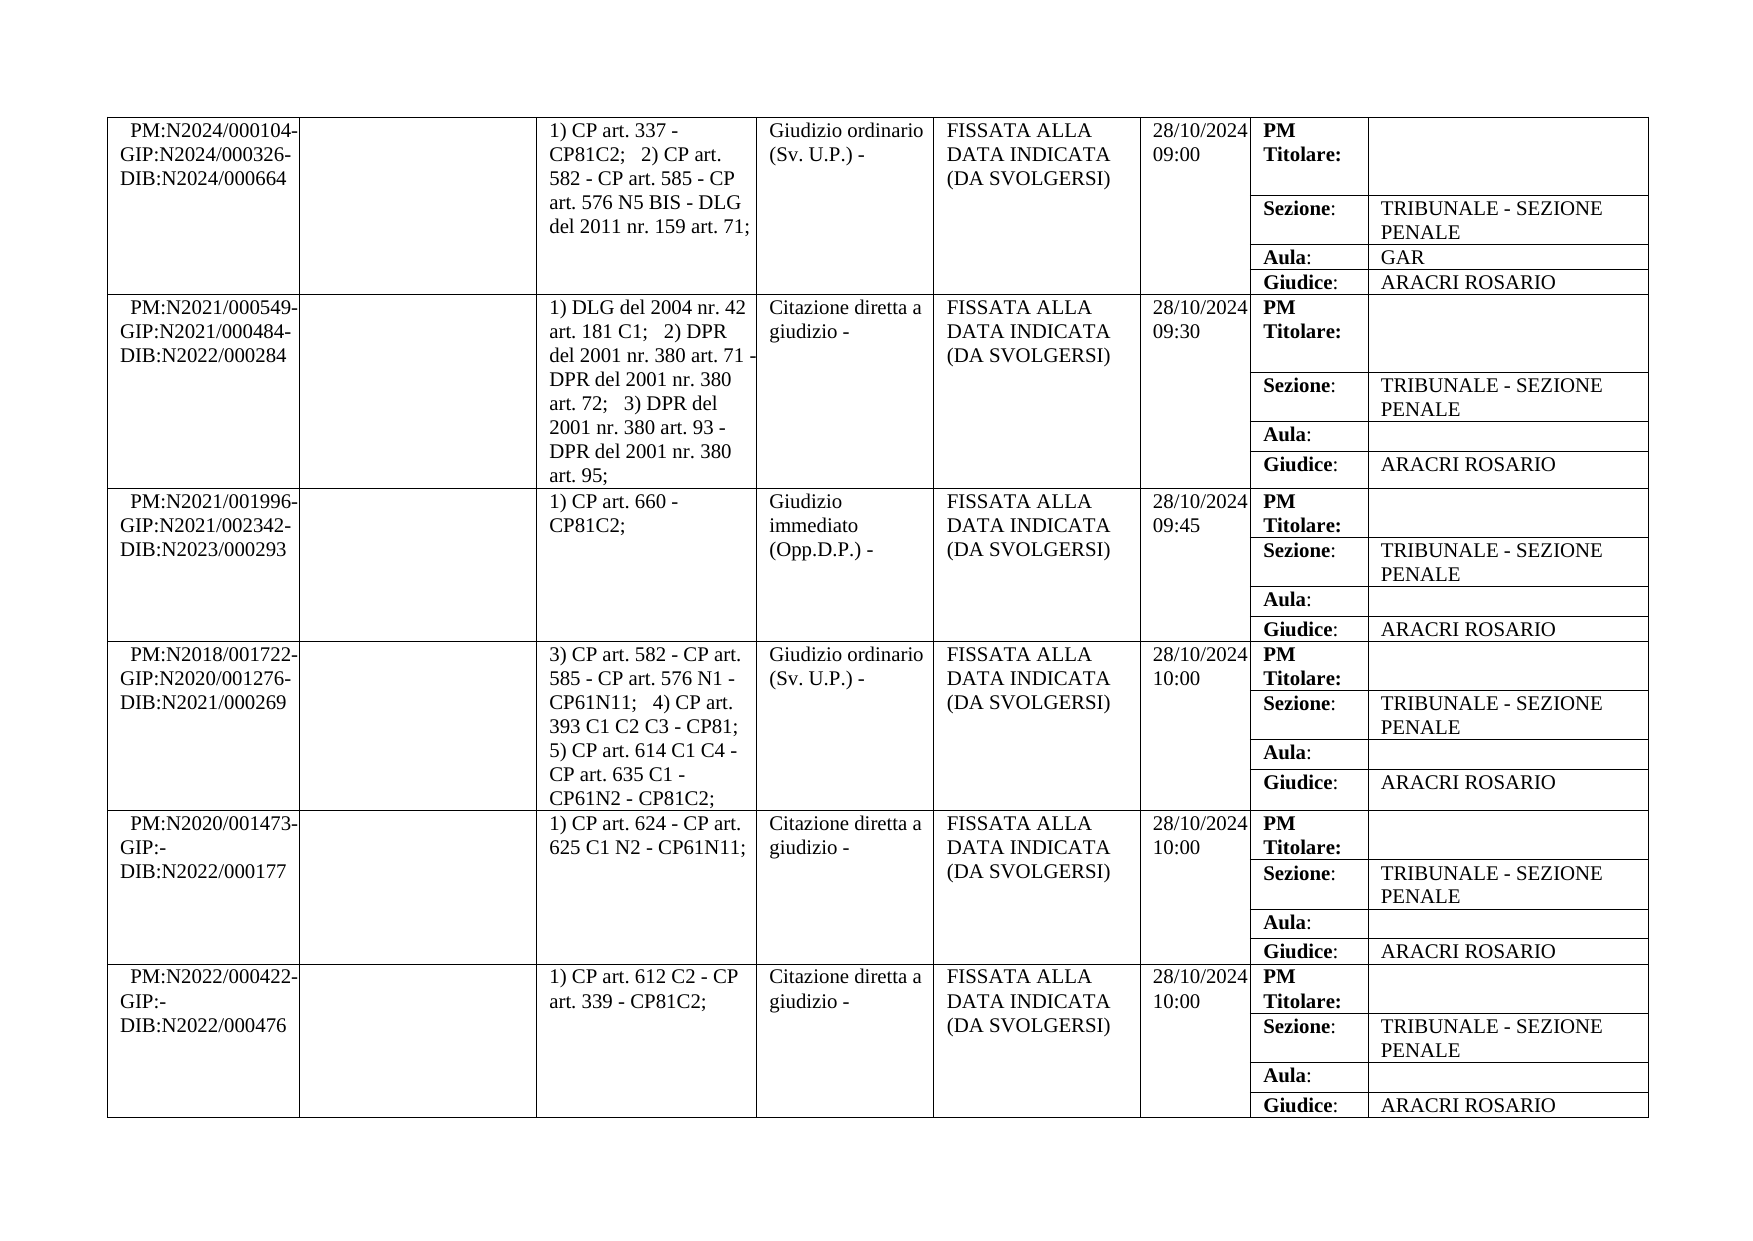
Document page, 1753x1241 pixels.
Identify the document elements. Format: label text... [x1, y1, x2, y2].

table_cell 1) DLG del 2004 nr. 42 art. 181 C1; 2) DPR del 2001 nr. 380 art. 71 - DPR del 2001 nr. 380 art. 72; 3) DPR del 2001 nr. 380 art. 93 - DPR del 2001 nr. 380 art. 95; [537, 295, 756, 487]
table_cell 1) CP art. 624 - CP art. 625 C1 N2 - CP61N11; [537, 811, 756, 963]
table_cell [1369, 910, 1648, 938]
table_cell Sezione: [1251, 691, 1368, 739]
table_cell [300, 118, 536, 294]
table_cell [1369, 587, 1648, 616]
table_cell ARACRI ROSARIO [1369, 452, 1648, 487]
table_cell Giudice: [1251, 939, 1368, 963]
table_cell ARACRI ROSARIO [1369, 770, 1648, 810]
table_cell PM:N2021/001996- GIP:N2021/002342- DIB:N2023/000293 [108, 489, 299, 641]
table_cell PM:N2022/000422- GIP:- DIB:N2022/000476 [108, 965, 299, 1117]
table_cell [1369, 422, 1648, 451]
table_cell Aula: [1251, 422, 1368, 451]
table_cell [1369, 642, 1648, 690]
table_cell TRIBUNALE - SEZIONE PENALE [1369, 691, 1648, 739]
table_cell 3) CP art. 582 - CP art. 585 - CP art. 576 N1 - CP61N11; 4) CP art. 393 C1 C2 C3 - CP81; 5) CP art. 614 C1 C4 - CP art. 635 C1 - CP61N2 - CP81C2; [537, 642, 756, 810]
table_cell [1369, 1063, 1648, 1092]
table_cell [300, 811, 536, 963]
table_cell [300, 965, 536, 1117]
table_cell [1369, 489, 1648, 537]
table_cell [1369, 740, 1648, 769]
table_cell Aula: [1251, 587, 1368, 616]
table_cell Giudizio immediato (Opp.D.P.) - [757, 489, 933, 641]
table_cell Sezione: [1251, 860, 1368, 908]
table_cell ARACRI ROSARIO [1369, 1093, 1648, 1117]
table_cell 28/10/2024 09:45 [1141, 489, 1250, 641]
table_cell PM Titolare: [1251, 489, 1368, 537]
table_cell PM Titolare: [1251, 295, 1368, 372]
table_cell 28/10/2024 09:00 [1141, 118, 1250, 294]
table_cell FISSATA ALLA DATA INDICATA (DA SVOLGERSI) [934, 295, 1140, 487]
table_cell Citazione diretta a giudizio - [757, 811, 933, 963]
table_cell PM:N2020/001473- GIP:- DIB:N2022/000177 [108, 811, 299, 963]
table_cell Giudizio ordinario (Sv. U.P.) - [757, 642, 933, 810]
table_cell 28/10/2024 10:00 [1141, 965, 1250, 1117]
table_cell TRIBUNALE - SEZIONE PENALE [1369, 860, 1648, 908]
table_cell PM Titolare: [1251, 965, 1368, 1013]
table_cell ARACRI ROSARIO [1369, 939, 1648, 963]
table_cell FISSATA ALLA DATA INDICATA (DA SVOLGERSI) [934, 811, 1140, 963]
table_cell Aula: [1251, 245, 1368, 269]
table_cell PM:N2024/000104- GIP:N2024/000326- DIB:N2024/000664 [108, 118, 299, 294]
table_cell [1369, 118, 1648, 194]
table_cell [1369, 965, 1648, 1013]
table_cell FISSATA ALLA DATA INDICATA (DA SVOLGERSI) [934, 642, 1140, 810]
table_cell TRIBUNALE - SEZIONE PENALE [1369, 196, 1648, 244]
table_cell Giudice: [1251, 270, 1368, 294]
table_cell PM Titolare: [1251, 642, 1368, 690]
table_cell Citazione diretta a giudizio - [757, 295, 933, 487]
table_cell 28/10/2024 10:00 [1141, 811, 1250, 963]
table_cell ARACRI ROSARIO [1369, 270, 1648, 294]
table_cell Aula: [1251, 910, 1368, 938]
table_cell Sezione: [1251, 538, 1368, 586]
table_cell FISSATA ALLA DATA INDICATA (DA SVOLGERSI) [934, 489, 1140, 641]
table_cell 1) CP art. 337 - CP81C2; 2) CP art. 582 - CP art. 585 - CP art. 576 N5 BIS - DLG del 2011 nr. 159 art. 71; [537, 118, 756, 294]
table_cell TRIBUNALE - SEZIONE PENALE [1369, 538, 1648, 586]
table_cell PM:N2018/001722- GIP:N2020/001276- DIB:N2021/000269 [108, 642, 299, 810]
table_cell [757, 965, 933, 1117]
table_cell 28/10/2024 10:00 [1141, 642, 1250, 810]
table_cell Aula: [1251, 1063, 1368, 1092]
table_cell 28/10/2024 09:30 [1141, 295, 1250, 487]
table_cell Sezione: [1251, 1014, 1368, 1062]
table_cell 1) CP art. 612 C2 - CP art. 339 - CP81C2; [537, 965, 756, 1117]
table_cell Aula: [1251, 740, 1368, 769]
table_cell Sezione: [1251, 373, 1368, 421]
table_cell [934, 965, 1140, 1117]
table_cell TRIBUNALE - SEZIONE PENALE [1369, 373, 1648, 421]
table_cell Sezione: [1251, 196, 1368, 244]
table_cell PM Titolare: [1251, 811, 1368, 859]
table_cell Giudice: [1251, 617, 1368, 641]
table_cell [300, 295, 536, 487]
table_cell [300, 642, 536, 810]
table_cell Giudizio ordinario (Sv. U.P.) - [757, 118, 933, 294]
table_cell Giudice: [1251, 1093, 1368, 1117]
table_cell PM:N2021/000549- GIP:N2021/000484- DIB:N2022/000284 [108, 295, 299, 487]
table_cell [1369, 295, 1648, 372]
table_cell ARACRI ROSARIO [1369, 617, 1648, 641]
table_cell 1) CP art. 660 - CP81C2; [537, 489, 756, 641]
table_cell [1369, 811, 1648, 859]
table_cell Giudice: [1251, 770, 1368, 810]
table_cell [300, 489, 536, 641]
table_cell GAR [1369, 245, 1648, 269]
table_cell PM Titolare: [1251, 118, 1368, 194]
table_cell TRIBUNALE - SEZIONE PENALE [1369, 1014, 1648, 1062]
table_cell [934, 118, 1140, 294]
table_cell Giudice: [1251, 452, 1368, 487]
